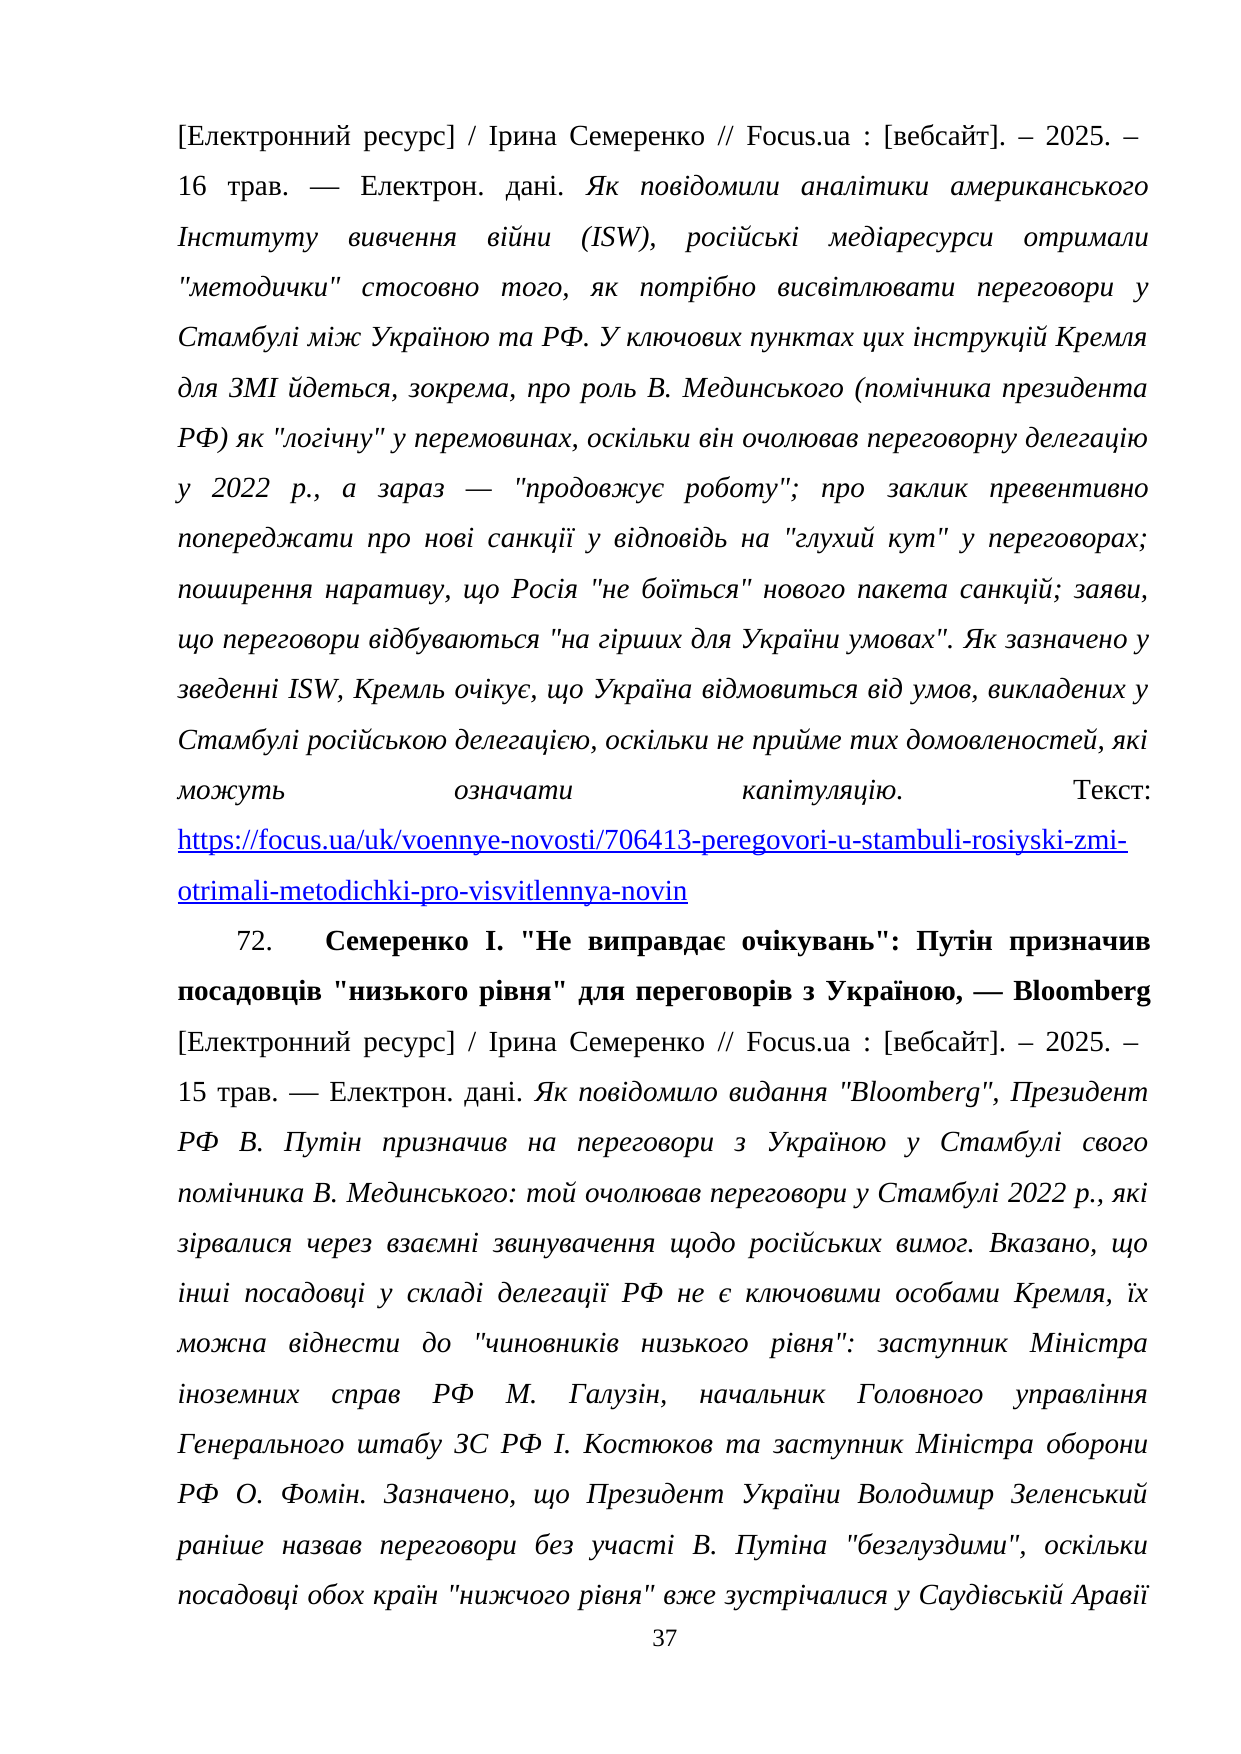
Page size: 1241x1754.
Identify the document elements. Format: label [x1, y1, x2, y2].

list [177, 923, 1152, 1611]
list [177, 118, 1152, 906]
